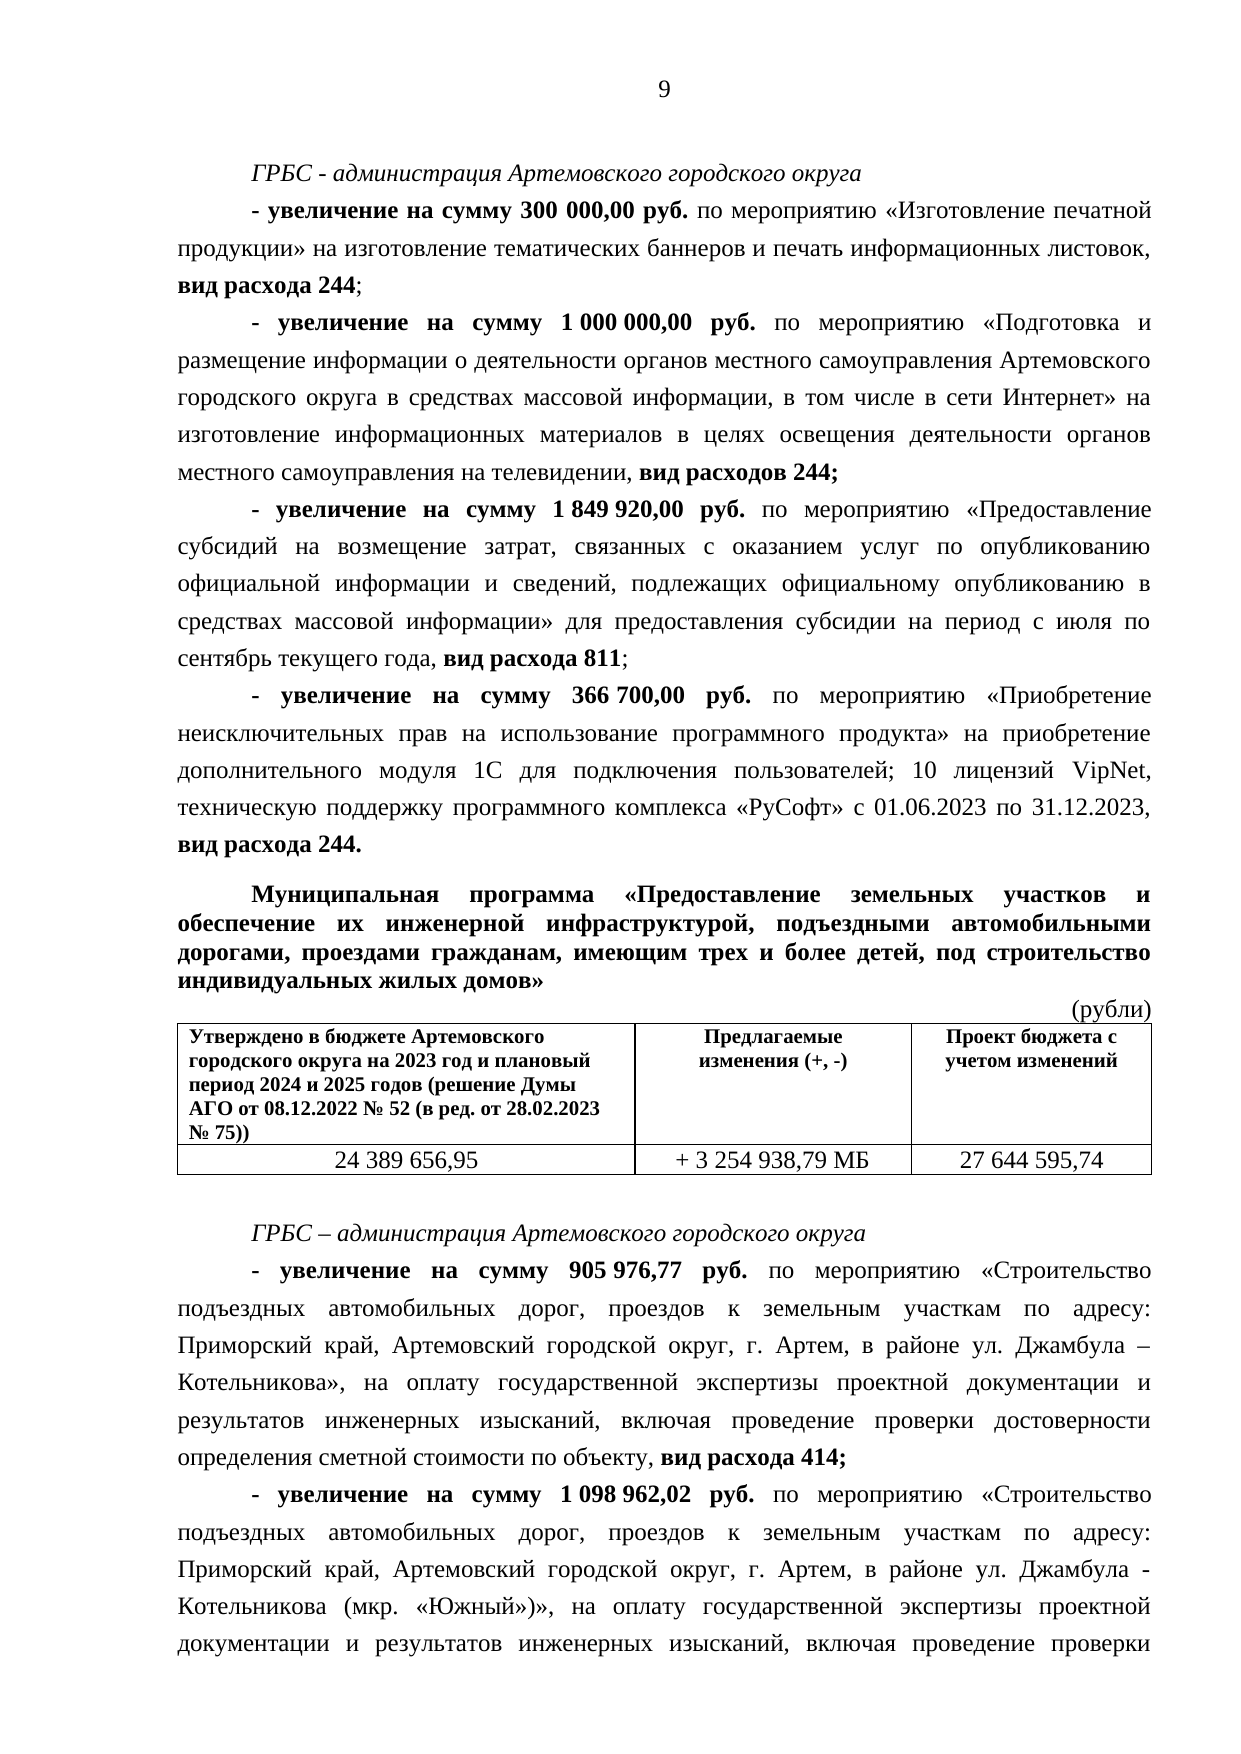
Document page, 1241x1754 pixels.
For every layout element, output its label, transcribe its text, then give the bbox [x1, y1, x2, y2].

list - увеличение на сумму 1 849 920,00 руб. по мероприятию «Предоставление субсидий на возмещение затрат, связанных с оказанием услуг по опубликованию официальной информации и сведений, подлежащих официальному опубликованию в средствах массовой информации» для предоставления субсидии на период с июля по сентябрь текущего года, вид расхода 811; [177, 494, 1152, 672]
text (рубли) [177, 994, 1152, 1023]
list - увеличение на сумму 1 000 000,00 руб. по мероприятию «Подготовка и размещение информации о деятельности органов местного самоуправления Артемовского городского округа в средствах массовой информации, в том числе в сети Интернет» на изготовление информационных материалов в целях освещения деятельности органов местного самоуправления на телевидении, вид расходов 244; [177, 307, 1152, 485]
list ГРБС - администрация Артемовского городского округа [177, 158, 1152, 187]
list - увеличение на сумму 300 000,00 руб. по мероприятию «Изготовление печатной продукции» на изготовление тематических баннеров и печать информационных листовок, вид расхода 244; [177, 196, 1152, 299]
table_header Проект бюджета с учетом изменений [912, 1024, 1151, 1144]
text ГРБС – администрация Артемовского городского округа [177, 1218, 1152, 1247]
table_cell 24 389 656,95 [178, 1145, 634, 1174]
text - увеличение на сумму 905 976,77 руб. по мероприятию «Строительство подъездных автомобильных дорог, проездов к земельным участкам по адресу: Приморский край, Артемовский городской округ, г. Артем, в районе ул. Джамбула – Котельникова», на оплату государственной экспертизы проектной документации и результатов инженерных изысканий, включая проведение проверки достоверности определения сметной стоимости по объекту, вид расхода 414; [177, 1256, 1152, 1471]
table_header Утверждено в бюджете Артемовского городского округа на 2023 год и плановый период 2024 и 2025 годов (решение Думы АГО от 08.12.2022 № 52 (в ред. от 28.02.2023 № 75)) [178, 1024, 634, 1144]
text Муниципальная программа «Предоставление земельных участков и обеспечение их инженерной инфраструктурой, подъездными автомобильными дорогами, проездами гражданам, имеющим трех и более детей, под строительство индивидуальных жилых домов» [177, 879, 1152, 994]
table_cell 27 644 595,74 [912, 1145, 1151, 1174]
table_header Предлагаемые изменения (+, -) [636, 1024, 911, 1144]
table_cell + 3 254 938,79 МБ [636, 1145, 911, 1174]
text - увеличение на сумму 366 700,00 руб. по мероприятию «Приобретение неисключительных прав на использование программного продукта» на приобретение дополнительного модуля 1С для подключения пользователей; 10 лицензий VipNet, техническую поддержку программного комплекса «РуСофт» с 01.06.2023 по 31.12.2023, вид расхода 244. [177, 680, 1152, 858]
